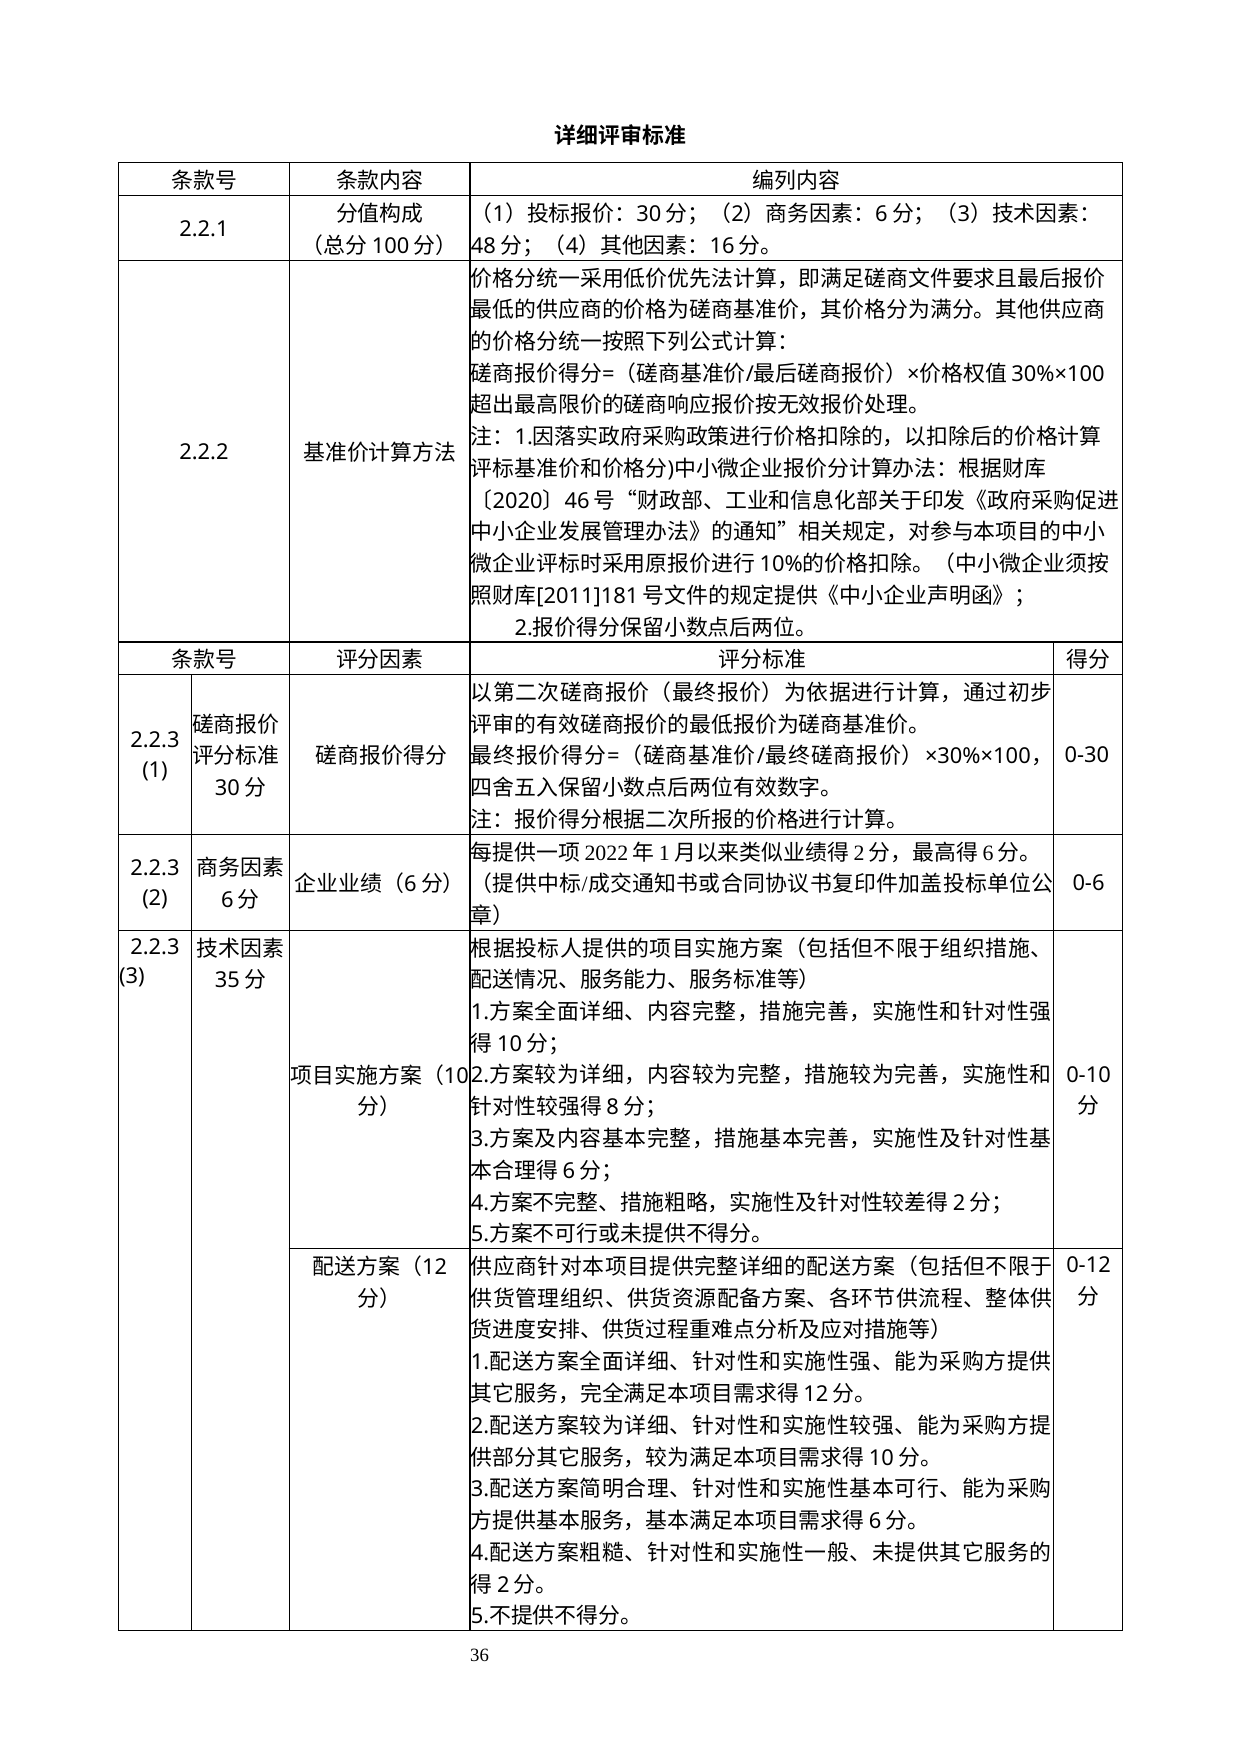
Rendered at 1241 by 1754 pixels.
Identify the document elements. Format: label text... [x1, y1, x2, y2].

table_cell 磋商报价得分 [290, 675, 469, 833]
text 详细评审标准 [118, 118, 1122, 150]
table_cell 供应商针对本项目提供完整详细的配送方案（包括但不限于供货管理组织、供货资源配备方案、各环节供流程、整体供货进度安排、供货过程重难点分析及应对措施等） 1.配送方案全面详细、针对性和实施性强、能为采购方提供其它服务，完全满足本项目需求得12分。 2.配送方案较为详细、针对性和实施性较强、能为采购方提供部分其它服务，较为满足本项目需求得10分。 3.配送方案简明合理、针对性和实施性基本可行、能为采购方提供基本服务，基本满足本项目需求得6分。 4.配送方案粗糙、针对性和实施性一般、未提供其它服务的得2分。 5.不提供不得分。 [471, 1249, 1053, 1630]
table_header 条款号 [119, 163, 289, 195]
table_cell 基准价计算方法 [290, 261, 469, 641]
table_cell 评分因素 [290, 643, 469, 674]
table_cell 0-10分 [1054, 931, 1122, 1248]
table_cell 以第二次磋商报价（最终报价）为依据进行计算，通过初步评审的有效磋商报价的最低报价为磋商基准价。 最终报价得分=（磋商基准价/最终磋商报价）×30%×100，四舍五入保留小数点后两位有效数字。 注：报价得分根据二次所报的价格进行计算。 [471, 675, 1053, 833]
table_cell 项目实施方案（10分） [290, 931, 469, 1248]
table_cell （1）投标报价：30分；（2）商务因素：6分；（3）技术因素：48分；（4）其他因素：16分。 [471, 196, 1122, 259]
table_cell 磋商报价 评分标准 30分 [192, 675, 289, 833]
table_cell 技术因素35分 [192, 931, 289, 1630]
table_cell 根据投标人提供的项目实施方案（包括但不限于组织措施、配送情况、服务能力、服务标准等） 1.方案全面详细、内容完整，措施完善，实施性和针对性强得10分； 2.方案较为详细，内容较为完整，措施较为完善，实施性和针对性较强得8分； 3.方案及内容基本完整，措施基本完善，实施性及针对性基本合理得6分； 4.方案不完整、措施粗略，实施性及针对性较差得2分； 5.方案不可行或未提供不得分。 [471, 931, 1053, 1248]
table_cell 每提供一项2022年1月以来类似业绩得2分，最高得6分。 （提供中标/成交通知书或合同协议书复印件加盖投标单位公章） [471, 835, 1053, 929]
table_cell 2.2.3 (2) [119, 835, 191, 929]
table_cell 2.2.1 [119, 196, 289, 259]
table_cell 商务因素6分 [192, 835, 289, 929]
table_cell 2.2.2 [119, 261, 289, 641]
table_cell 分值构成 （总分100分） [290, 196, 469, 259]
table_cell 2.2.3 (3) [119, 931, 191, 1630]
table_cell 评分标准 [471, 643, 1053, 674]
table_header 编列内容 [471, 163, 1122, 195]
table_cell 0-6 [1054, 835, 1122, 929]
table_cell 价格分统一采用低价优先法计算，即满足磋商文件要求且最后报价最低的供应商的价格为磋商基准价，其价格分为满分。其他供应商的价格分统一按照下列公式计算： 磋商报价得分=（磋商基准价/最后磋商报价）×价格权值30%×100 超出最高限价的磋商响应报价按无效报价处理。 注：1.因落实政府采购政策进行价格扣除的，以扣除后的价格计算评标基准价和价格分)中小微企业报价分计算办法：根据财库〔2020〕46号“财政部、工业和信息化部关于印发《政府采购促进中小企业发展管理办法》的通知”相关规定，对参与本项目的中小微企业评标时采用原报价进行10%的价格扣除。（中小微企业须按照财库[2011]181号文件的规定提供《中小企业声明函》； 2.报价得分保留小数点后两位。 [471, 261, 1122, 641]
table_cell 2.2.3 (1) [119, 675, 191, 833]
table_cell 条款号 [119, 643, 289, 674]
table_cell 0-12分 [1054, 1249, 1122, 1630]
table_cell 得分 [1054, 643, 1122, 674]
table_cell 配送方案（12分） [290, 1249, 469, 1630]
table_cell 企业业绩（6分） [290, 835, 469, 929]
table_header 条款内容 [290, 163, 469, 195]
table_cell 0-30 [1054, 675, 1122, 833]
